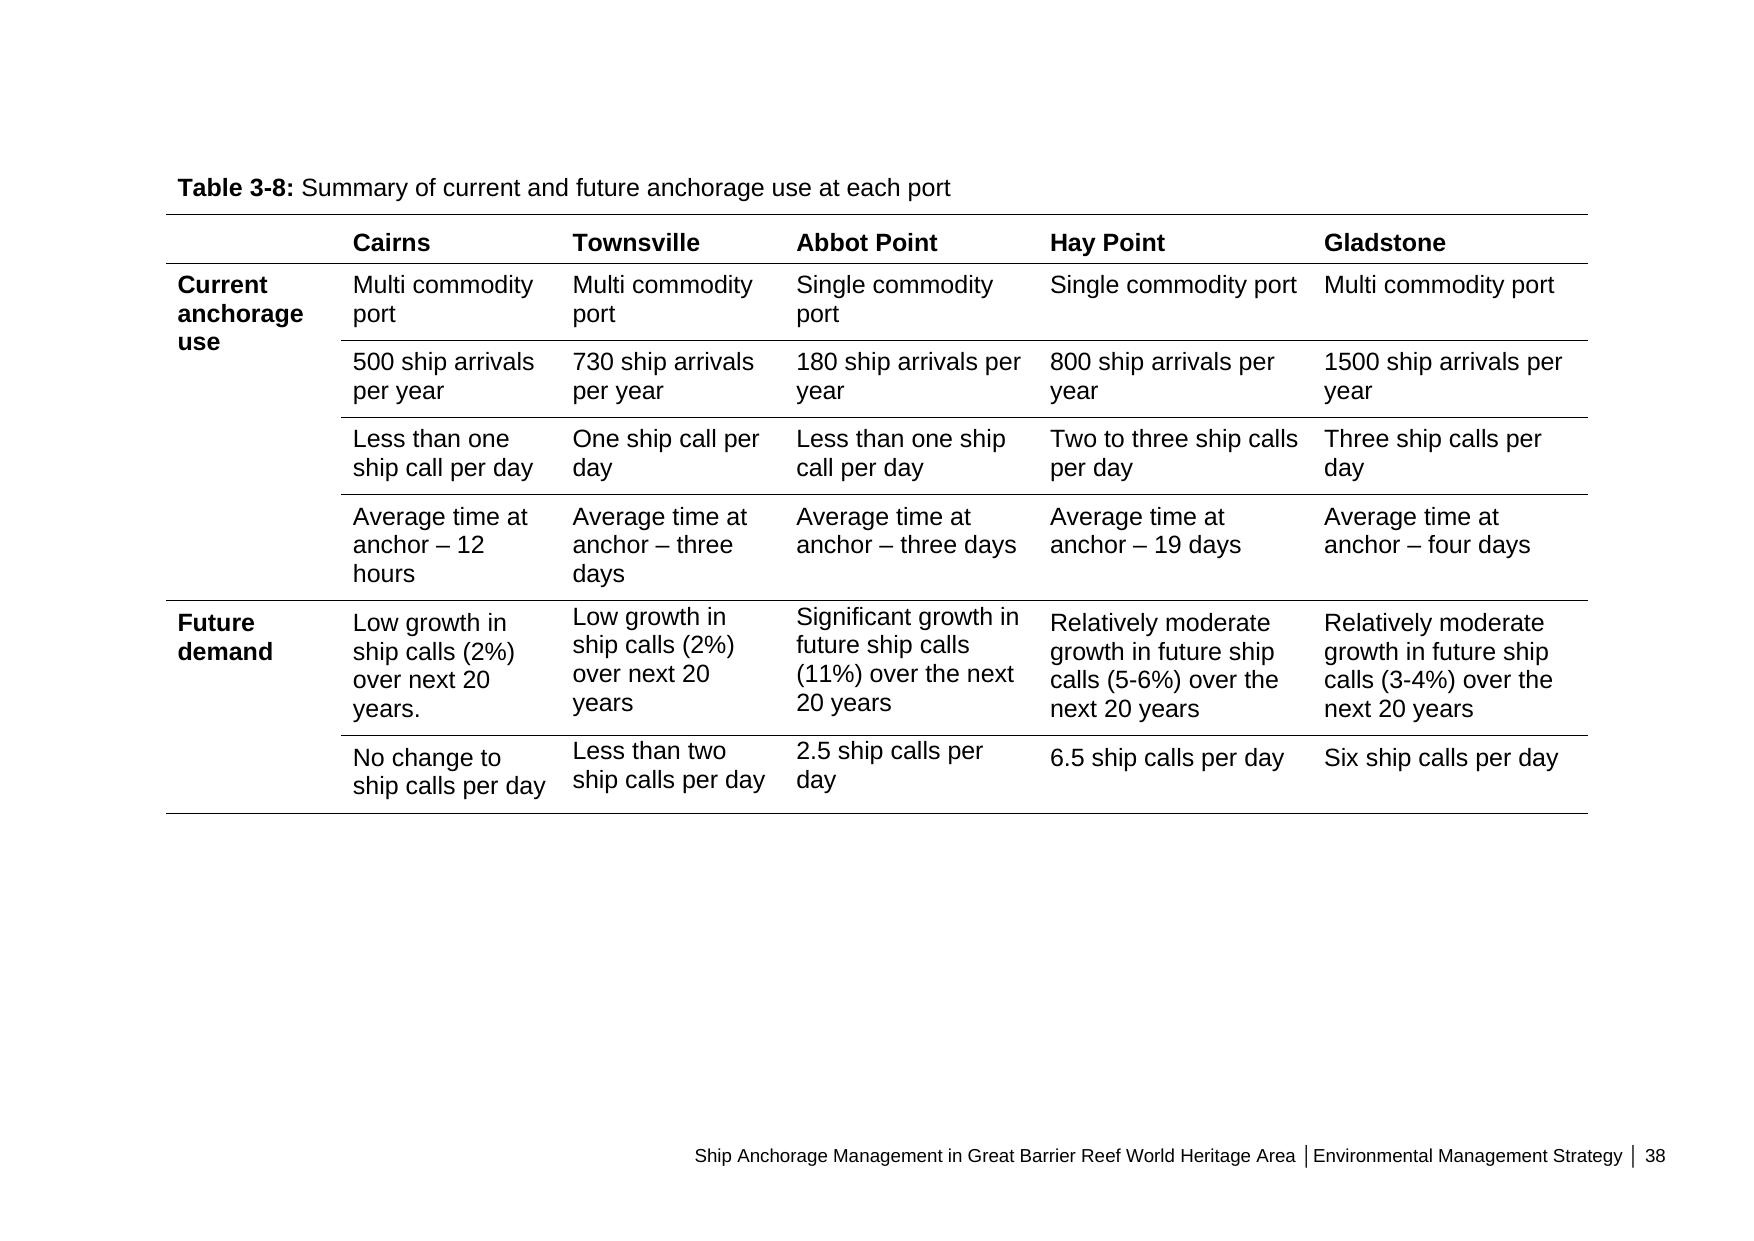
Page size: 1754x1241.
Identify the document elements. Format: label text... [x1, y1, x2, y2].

table_cell Relatively moderate growth in future ship calls (3-4%) over the next 20 years [1313, 601, 1588, 735]
table_cell Average time at anchor – 12 hours [341, 495, 561, 600]
table_cell 730 ship arrivals per year [561, 341, 785, 417]
table_header Gladstone [1313, 215, 1588, 262]
table_cell Future demand [166, 601, 341, 812]
table_cell Average time at anchor – four days [1313, 495, 1588, 600]
table_cell Relatively moderate growth in future ship calls (5-6%) over the next 20 years [1039, 601, 1313, 735]
table_cell Less than two ship calls per day [561, 736, 785, 812]
table_header Cairns [341, 215, 561, 262]
table_cell Less than one ship call per day [341, 418, 561, 494]
table_cell Current anchorage use [166, 264, 341, 600]
table_cell Low growth in ship calls (2%) over next 20 years. [341, 601, 561, 735]
table_cell One ship call per day [561, 418, 785, 494]
table_cell Average time at anchor – three days [561, 495, 785, 600]
table_cell Single commodity port [1039, 264, 1313, 340]
table_cell 2.5 ship calls per day [785, 736, 1038, 812]
table_cell Single commodity port [785, 264, 1038, 340]
table_cell 800 ship arrivals per year [1039, 341, 1313, 417]
table_header Abbot Point [785, 215, 1038, 262]
table_cell 180 ship arrivals per year [785, 341, 1038, 417]
table_cell Six ship calls per day [1313, 736, 1588, 812]
table_cell 6.5 ship calls per day [1039, 736, 1313, 812]
table_cell No change to ship calls per day [341, 736, 561, 812]
table_cell Multi commodity port [341, 264, 561, 340]
table_cell Low growth in ship calls (2%) over next 20 years [561, 601, 785, 735]
table_cell 1500 ship arrivals per year [1313, 341, 1588, 417]
table_cell Two to three ship calls per day [1039, 418, 1313, 494]
table_cell Multi commodity port [561, 264, 785, 340]
table_cell Three ship calls per day [1313, 418, 1588, 494]
table_cell Significant growth in future ship calls (11%) over the next 20 years [785, 601, 1038, 735]
table_cell Less than one ship call per day [785, 418, 1038, 494]
table_cell Multi commodity port [1313, 264, 1588, 340]
table_header [166, 215, 341, 262]
table_header Townsville [561, 215, 785, 262]
table_cell Average time at anchor – 19 days [1039, 495, 1313, 600]
table_cell 500 ship arrivals per year [341, 341, 561, 417]
table_cell Average time at anchor – three days [785, 495, 1038, 600]
table_header Hay Point [1039, 215, 1313, 262]
